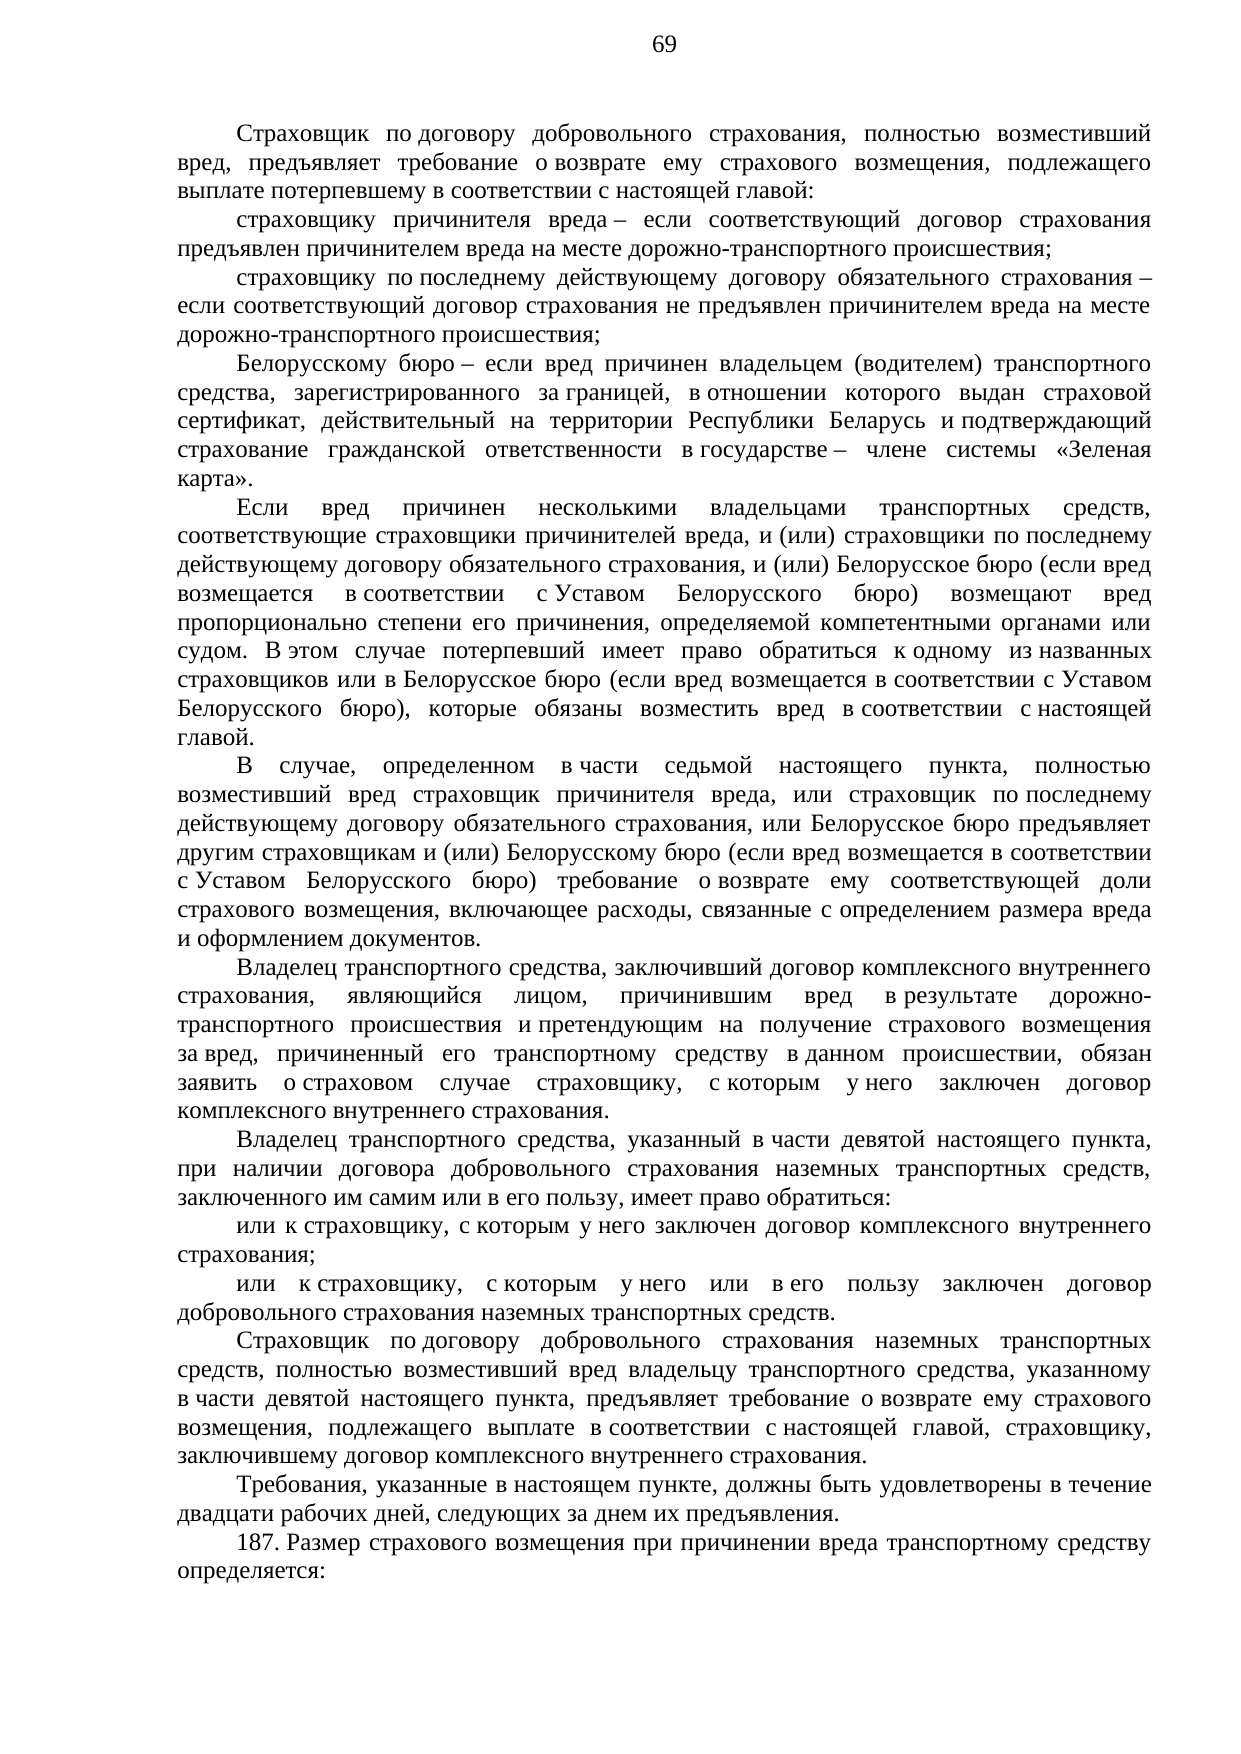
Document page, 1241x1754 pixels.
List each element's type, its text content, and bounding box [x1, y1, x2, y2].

text страховщику причинителя вреда – если соответствующий договор страхования предъявлен причинителем вреда на месте дорожно-транспортного происшествия; [177, 204, 1152, 262]
text или к страховщику, с которым у него или в его пользу заключен договор добровольного страхования наземных транспортных средств. [177, 1268, 1152, 1326]
text 187. Размер страхового возмещения при причинении вреда транспортному средству определяется: [177, 1527, 1152, 1584]
text Требования, указанные в настоящем пункте, должны быть удовлетворены в течение двадцати рабочих дней, следующих за днем их предъявления. [177, 1469, 1152, 1527]
text Страховщик по договору добровольного страхования наземных транспортных средств, полностью возместивший вред владельцу транспортного средства, указанному в части девятой настоящего пункта, предъявляет требование о возврате ему страхового возмещения, подлежащего выплате в соответствии с настоящей главой, страховщику, заключившему договор комплексного внутреннего страхования. [177, 1326, 1152, 1469]
text Владелец транспортного средства, заключивший договор комплексного внутреннего страхования, являющийся лицом, причинившим вред в результате дорожно-транспортного происшествия и претендующим на получение страхового возмещения за вред, причиненный его транспортному средству в данном происшествии, обязан заявить о страховом случае страховщику, с которым у него заключен договор комплексного внутреннего страхования. [177, 952, 1152, 1124]
text В случае, определенном в части седьмой настоящего пункта, полностью возместивший вред страховщик причинителя вреда, или страховщик по последнему действующему договору обязательного страхования, или Белорусское бюро предъявляет другим страховщикам и (или) Белорусскому бюро (если вред возмещается в соответствии с Уставом Белорусского бюро) требование о возврате ему соответствующей доли страхового возмещения, включающее расходы, связанные с определением размера вреда и оформлением документов. [177, 751, 1152, 952]
text Владелец транспортного средства, указанный в части девятой настоящего пункта, при наличии договора добровольного страхования наземных транспортных средств, заключенного им самим или в его пользу, имеет право обратиться: [177, 1124, 1152, 1211]
text Если вред причинен несколькими владельцами транспортных средств, соответствующие страховщики причинителей вреда, и (или) страховщики по последнему действующему договору обязательного страхования, и (или) Белорусское бюро (если вред возмещается в соответствии с Уставом Белорусского бюро) возмещают вред пропорционально степени его причинения, определяемой компетентными органами или судом. В этом случае потерпевший имеет право обратиться к одному из названных страховщиков или в Белорусское бюро (если вред возмещается в соответствии с Уставом Белорусского бюро), которые обязаны возместить вред в соответствии с настоящей главой. [177, 492, 1152, 751]
text Белорусскому бюро – если вред причинен владельцем (водителем) транспортного средства, зарегистрированного за границей, в отношении которого выдан страховой сертификат, действительный на территории Республики Беларусь и подтверждающий страхование гражданской ответственности в государстве – члене системы «Зеленая карта». [177, 348, 1152, 492]
text или к страховщику, с которым у него заключен договор комплексного внутреннего страхования; [177, 1211, 1152, 1268]
text страховщику по последнему действующему договору обязательного страхования – если соответствующий договор страхования не предъявлен причинителем вреда на месте дорожно-транспортного происшествия; [177, 262, 1152, 348]
text Страховщик по договору добровольного страхования, полностью возместивший вред, предъявляет требование о возврате ему страхового возмещения, подлежащего выплате потерпевшему в соответствии с настоящей главой: [177, 118, 1152, 204]
